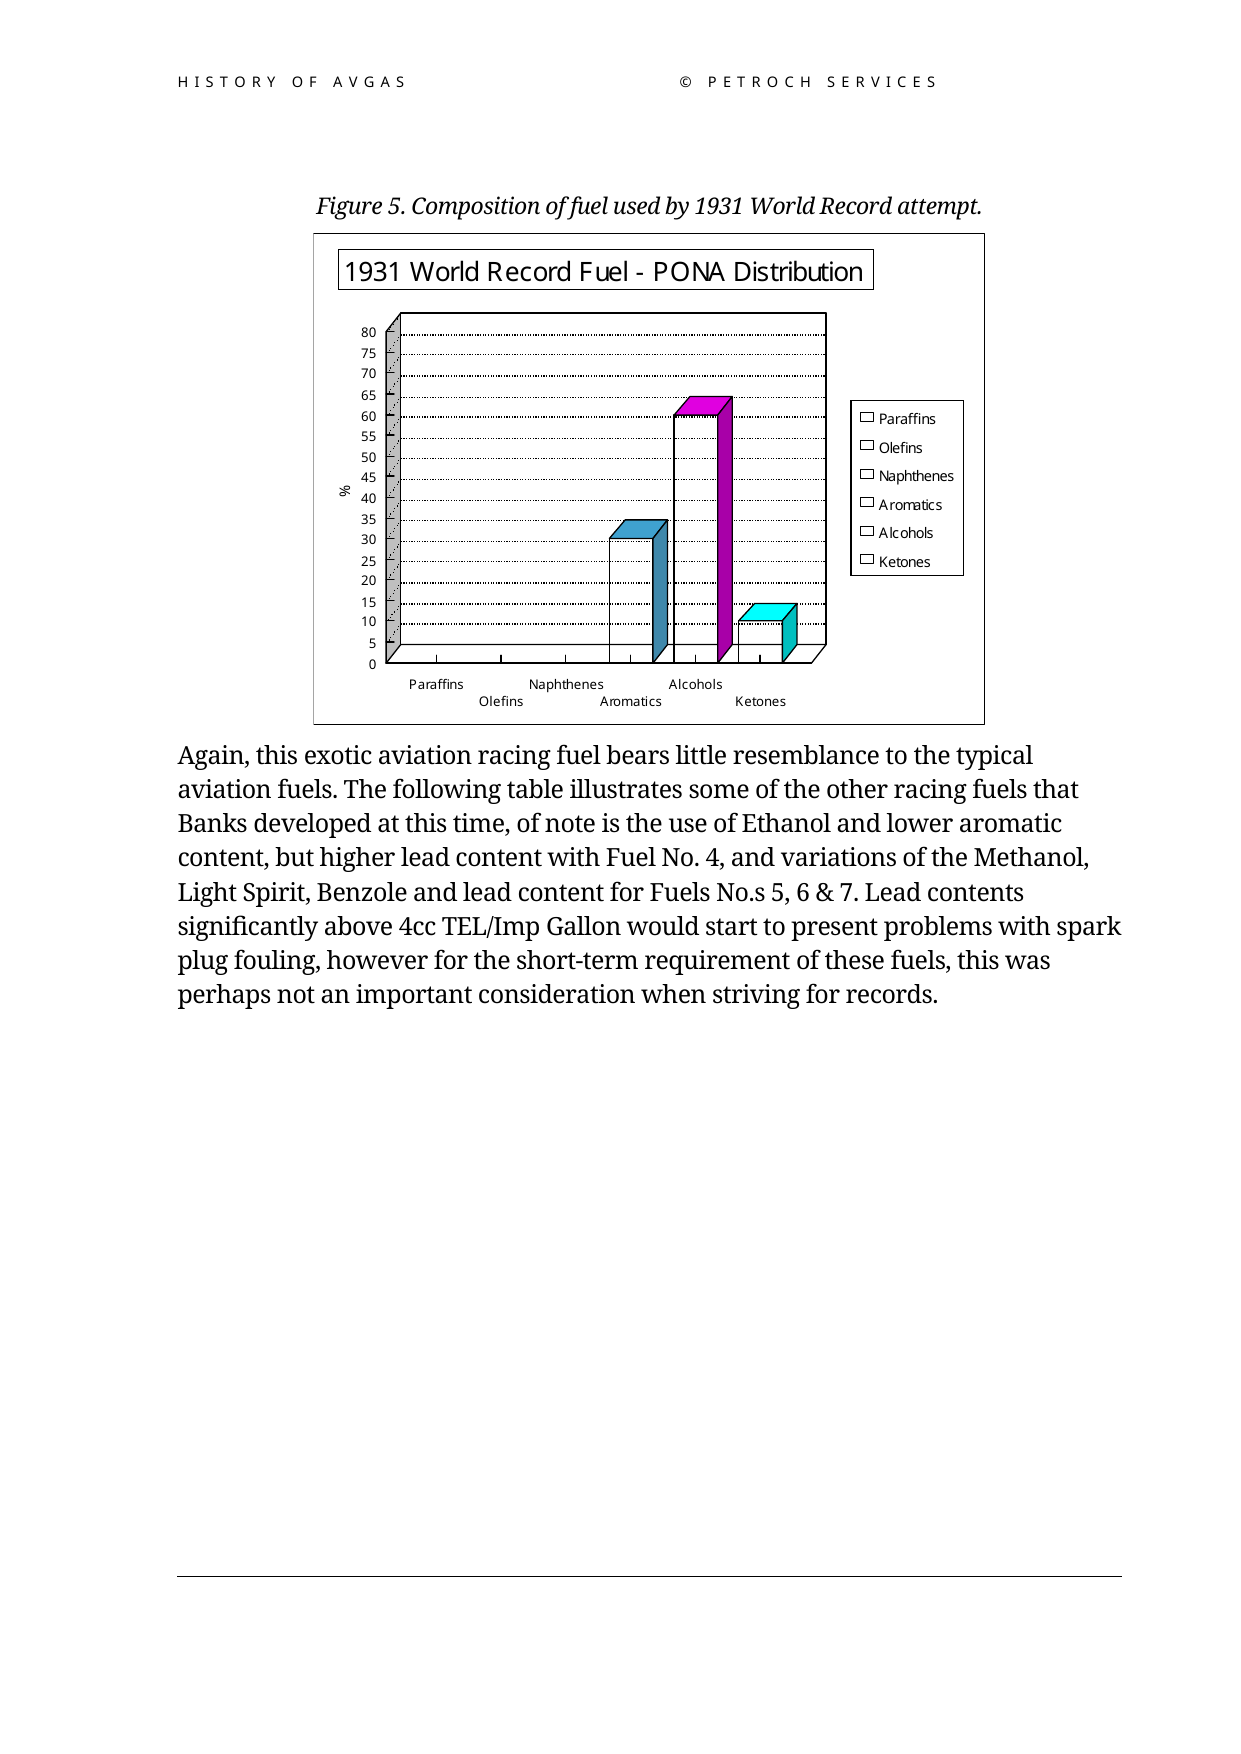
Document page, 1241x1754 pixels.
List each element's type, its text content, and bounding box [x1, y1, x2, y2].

text Again, this exotic aviation racing fuel bears little resemblance to the typical aviation fuels. The following table illustrates some of the other racing fuels that Banks developed at this time, of note is the use of Ethanol and lower aromatic content, but higher lead content with Fuel No. 4, and variations of the Methanol, Light Spirit, Benzole and lead content for Fuels No.s 5, 6 & 7. Lead contents significantly above 4cc TEL/Imp Gallon would start to present problems with spark plug fouling, however for the short-term requirement of these fuels, this was perhaps not an important consideration when striving for records. [177, 738, 1122, 1010]
text Figure 5. Composition of fuel used by 1931 World Record attempt. [177, 190, 1122, 221]
